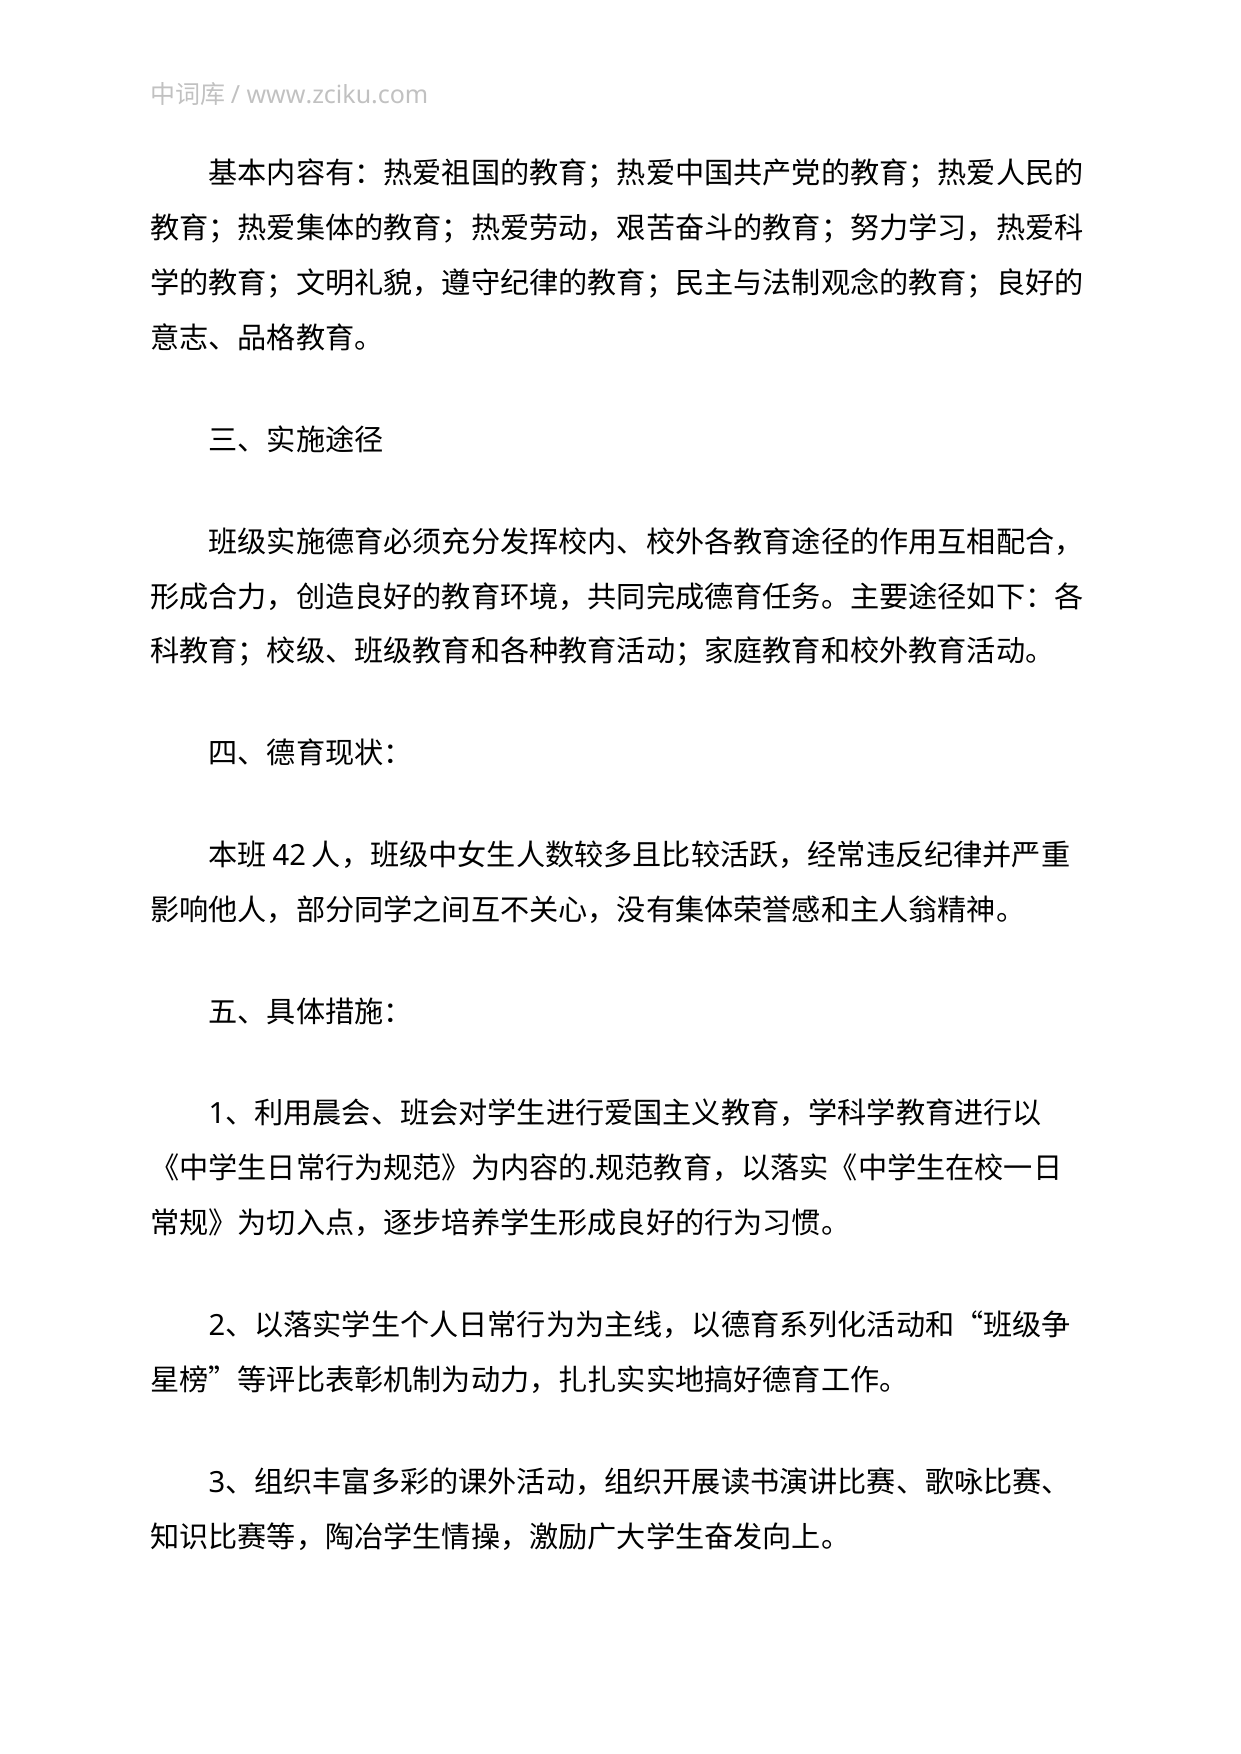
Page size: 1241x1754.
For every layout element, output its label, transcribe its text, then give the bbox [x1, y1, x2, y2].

text 基本内容有：热爱祖国的教育；热爱中国共产党的教育；热爱人民的教育；热爱集体的教育；热爱劳动，艰苦奋斗的教育；努力学习，热爱科学的教育；文明礼貌，遵守纪律的教育；民主与法制观念的教育；良好的意志、品格教育。 [150, 150, 1090, 357]
text 本班42人，班级中女生人数较多且比较活跃，经常违反纪律并严重影响他人，部分同学之间互不关心，没有集体荣誉感和主人翁精神。 [150, 832, 1090, 929]
text 五、具体措施： [150, 988, 1090, 1031]
text 2、以落实学生个人日常行为为主线，以德育系列化活动和“班级争星榜”等评比表彰机制为动力，扎扎实实地搞好德育工作。 [150, 1302, 1090, 1399]
text 四、德育现状： [150, 730, 1090, 772]
text 班级实施德育必须充分发挥校内、校外各教育途径的作用互相配合，形成合力，创造良好的教育环境，共同完成德育任务。主要途径如下：各科教育；校级、班级教育和各种教育活动；家庭教育和校外教育活动。 [150, 518, 1090, 670]
text 三、实施途径 [150, 416, 1090, 459]
text 1、利用晨会、班会对学生进行爱国主义教育，学科学教育进行以《中学生日常行为规范》为内容的.规范教育，以落实《中学生在校一日常规》为切入点，逐步培养学生形成良好的行为习惯。 [150, 1090, 1090, 1242]
text 3、组织丰富多彩的课外活动，组织开展读书演讲比赛、歌咏比赛、知识比赛等，陶冶学生情操，激励广大学生奋发向上。 [150, 1459, 1090, 1556]
